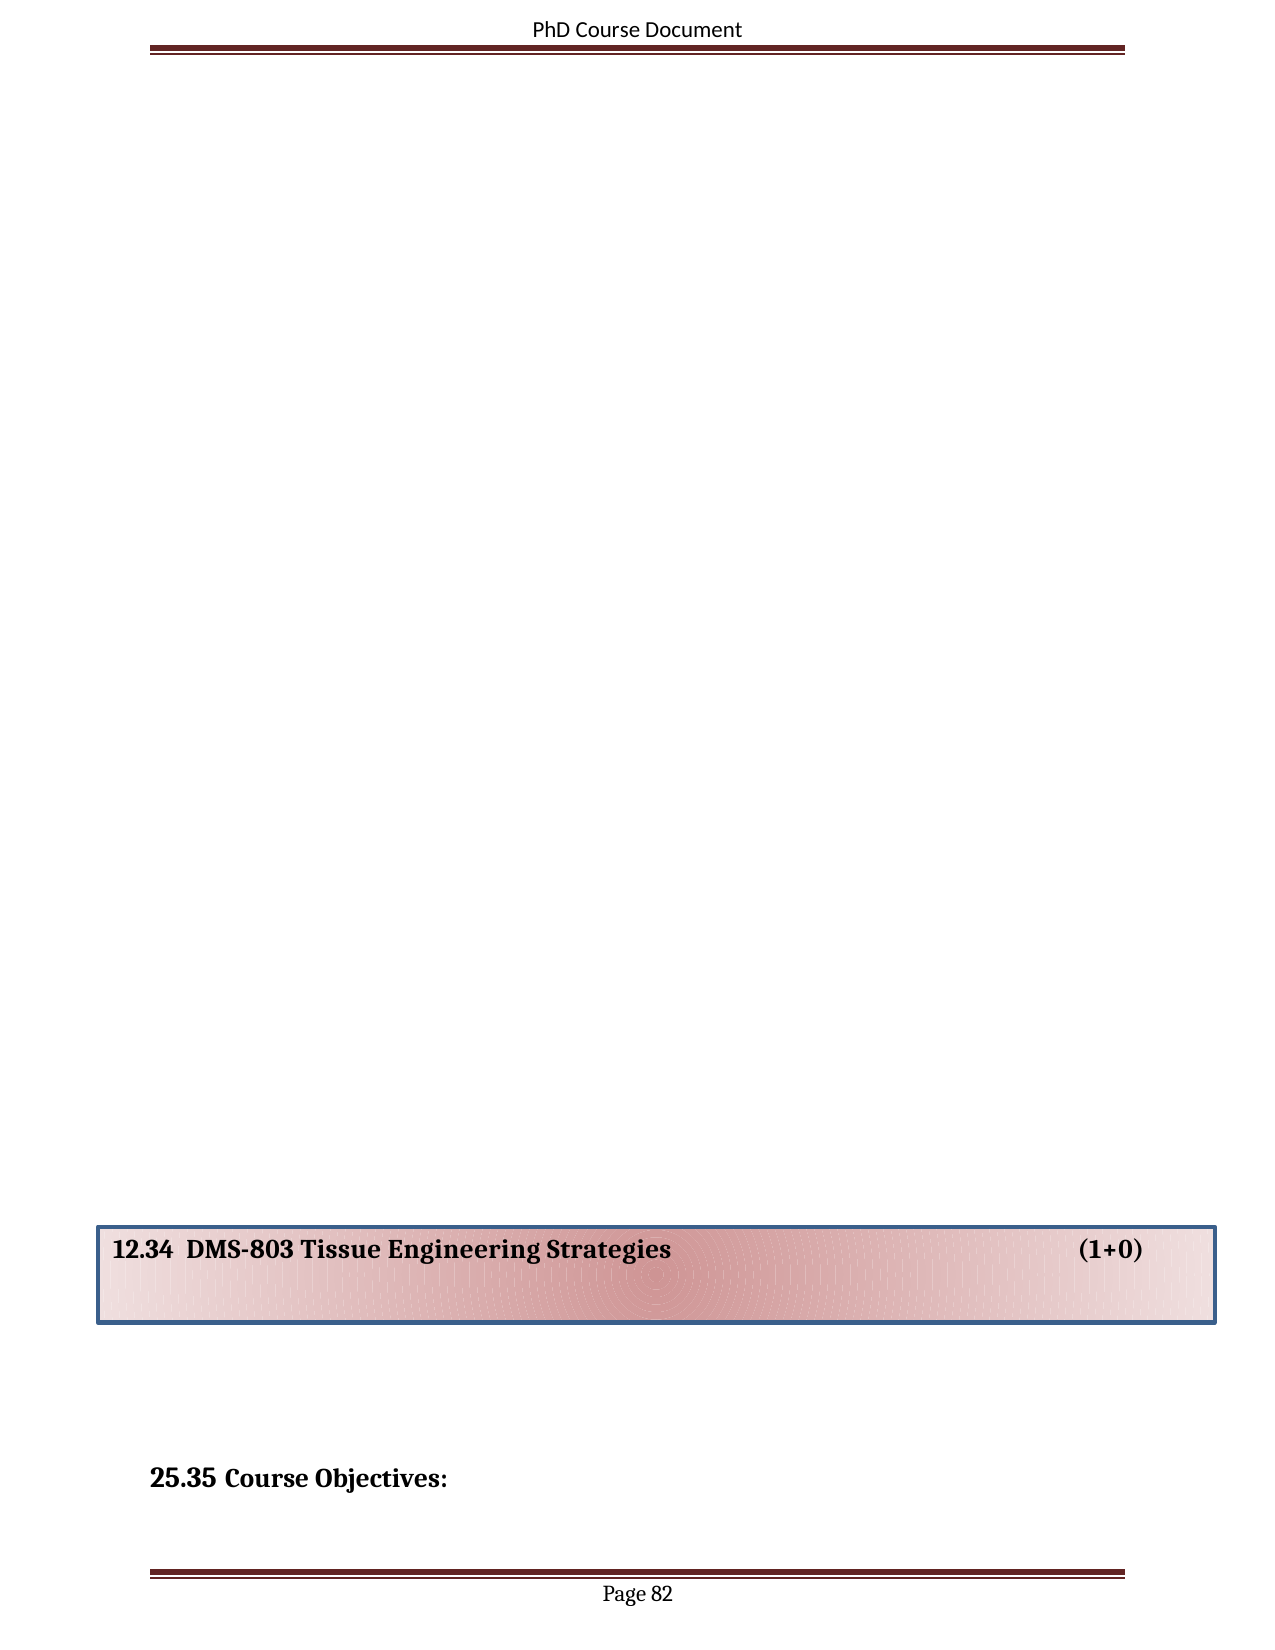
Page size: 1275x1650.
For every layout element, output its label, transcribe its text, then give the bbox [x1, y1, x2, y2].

subtitle Course Objectives: [150, 1461, 1125, 1494]
